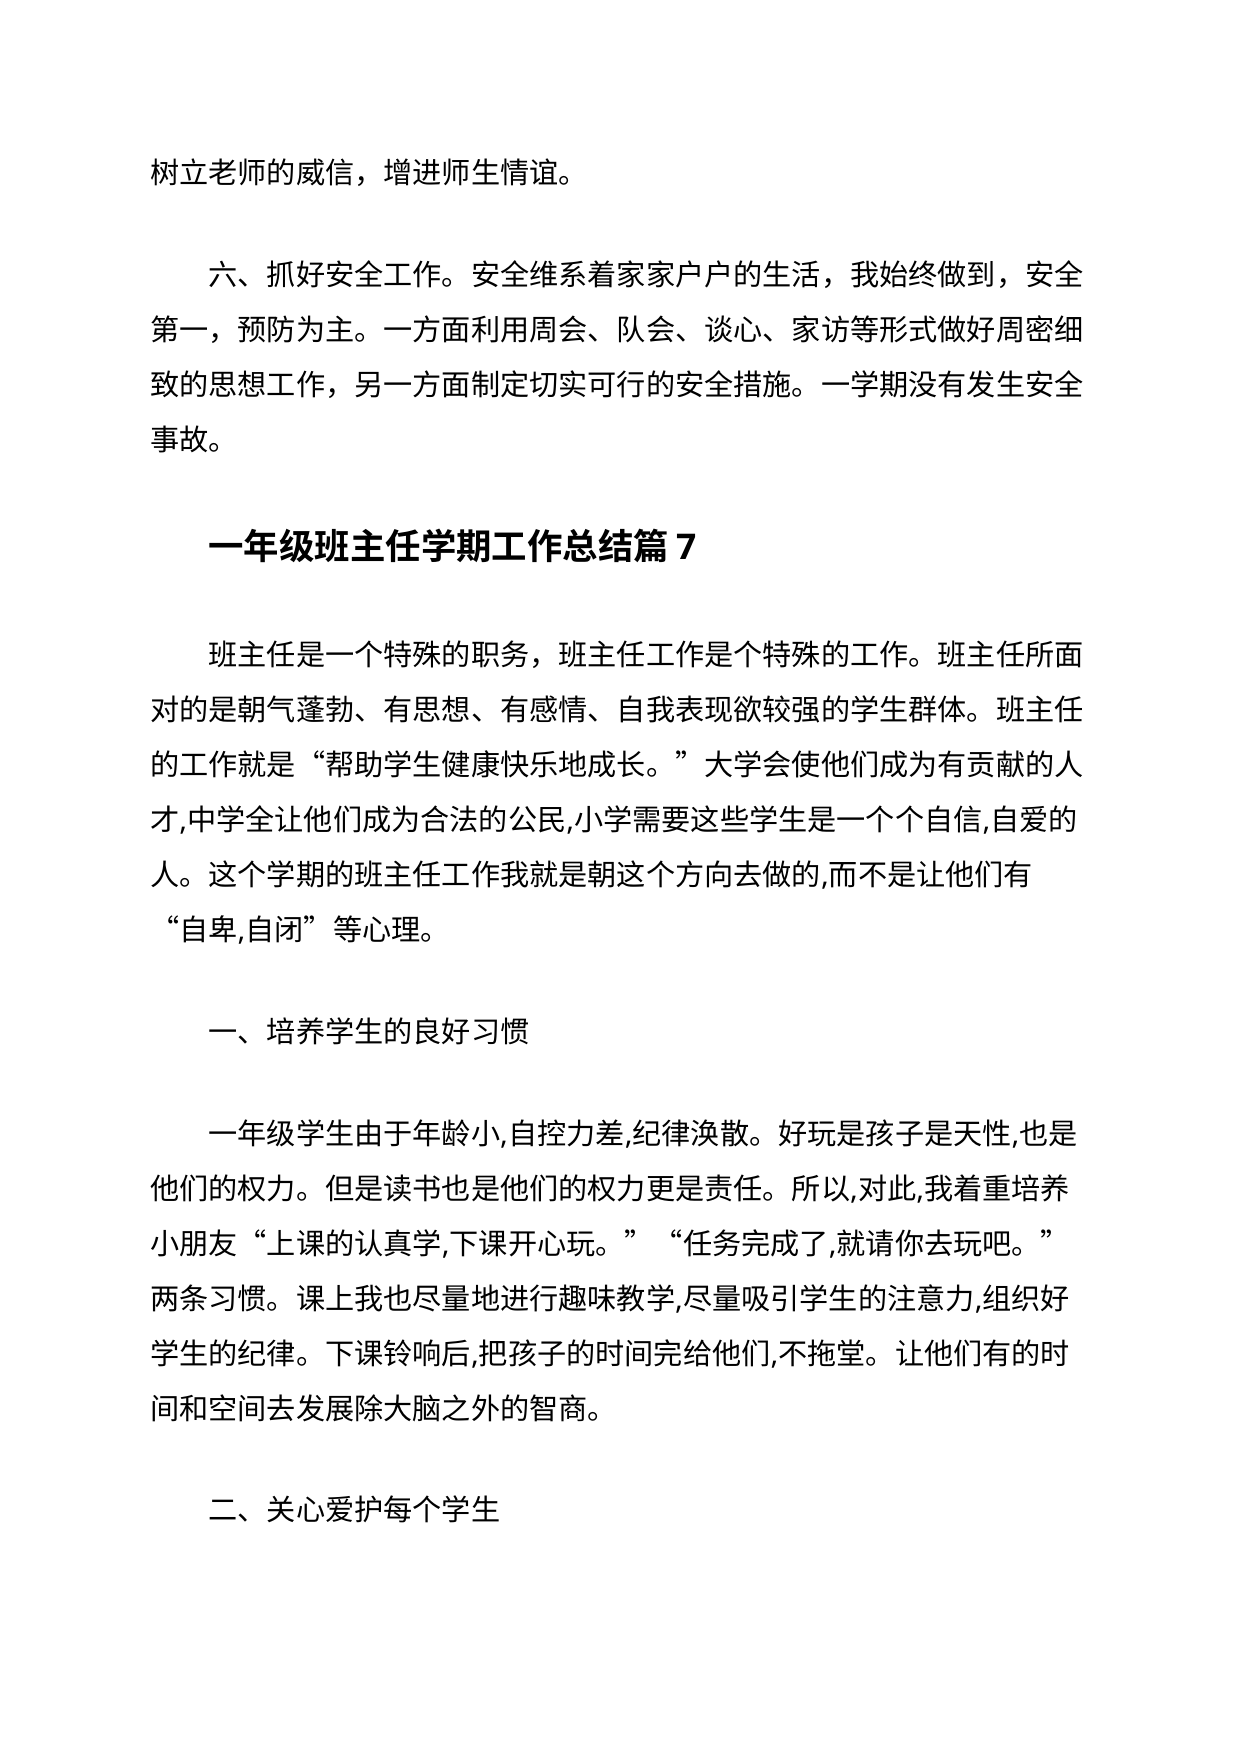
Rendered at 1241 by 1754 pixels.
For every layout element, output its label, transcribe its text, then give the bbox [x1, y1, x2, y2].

text 六、抓好安全工作。安全维系着家家户户的生活，我始终做到，安全第一，预防为主。一方面利用周会、队会、谈心、家访等形式做好周密细致的思想工作，另一方面制定切实可行的安全措施。一学期没有发生安全事故。 [150, 252, 1090, 459]
text 二、关心爱护每个学生 [150, 1487, 1090, 1529]
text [150, 150, 1090, 192]
text 一年级学生由于年龄小,自控力差,纪律涣散。好玩是孩子是天性,也是他们的权力。但是读书也是他们的权力更是责任。所以,对此,我着重培养小朋友“上课的认真学,下课开心玩。”“任务完成了,就请你去玩吧。”两条习惯。课上我也尽量地进行趣味教学,尽量吸引学生的注意力,组织好学生的纪律。下课铃响后,把孩子的时间完给他们,不拖堂。让他们有的时间和空间去发展除大脑之外的智商。 [150, 1110, 1090, 1427]
text 班主任是一个特殊的职务，班主任工作是个特殊的工作。班主任所面对的是朝气蓬勃、有思想、有感情、自我表现欲较强的学生群体。班主任的工作就是“帮助学生健康快乐地成长。”大学会使他们成为有贡献的人才,中学全让他们成为合法的公民,小学需要这些学生是一个个自信,自爱的人。这个学期的班主任工作我就是朝这个方向去做的,而不是让他们有“自卑,自闭”等心理。 [150, 632, 1090, 949]
text 一年级班主任学期工作总结篇7 [150, 518, 1090, 569]
text 一、培养学生的良好习惯 [150, 1008, 1090, 1051]
